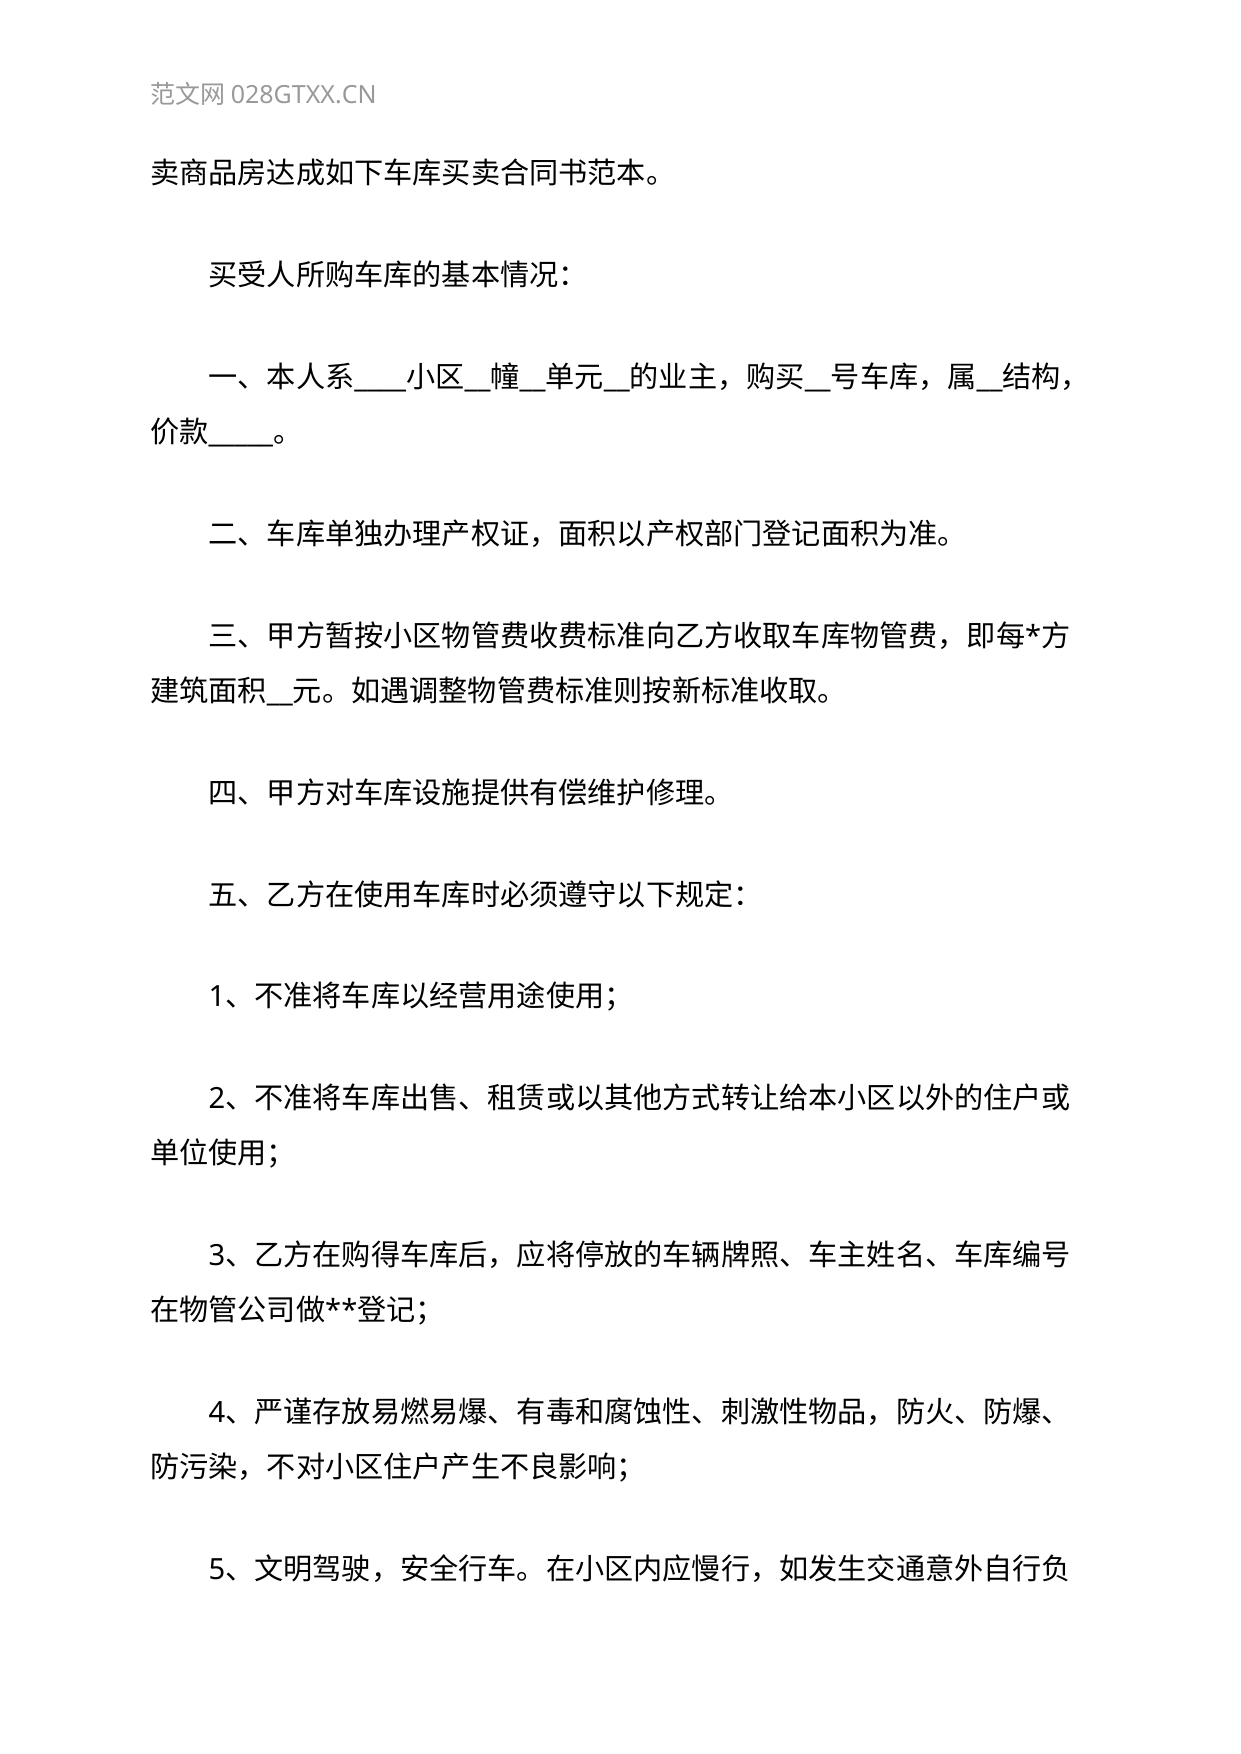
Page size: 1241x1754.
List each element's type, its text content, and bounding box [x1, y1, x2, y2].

text 3、乙方在购得车库后，应将停放的车辆牌照、车主姓名、车库编号在物管公司做**登记； [150, 1232, 1090, 1329]
text 一、本人系____小区__幢__单元__的业主，购买__号车库，属__结构，价款_____。 [150, 353, 1090, 451]
text 2、不准将车库出售、租赁或以其他方式转让给本小区以外的住户或单位使用； [150, 1075, 1090, 1172]
text 二、车库单独办理产权证，面积以产权部门登记面积为准。 [150, 511, 1090, 553]
text 1、不准将车库以经营用途使用； [150, 973, 1090, 1015]
text 买受人所购车库的基本情况： [150, 252, 1090, 294]
text 四、甲方对车库设施提供有偿维护修理。 [150, 769, 1090, 812]
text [150, 150, 1090, 192]
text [150, 1545, 1090, 1588]
text 4、严谨存放易燃易爆、有毒和腐蚀性、刺激性物品，防火、防爆、防污染，不对小区住户产生不良影响； [150, 1388, 1090, 1486]
text 五、乙方在使用车库时必须遵守以下规定： [150, 871, 1090, 913]
text 三、甲方暂按小区物管费收费标准向乙方收取车库物管费，即每*方建筑面积__元。如遇调整物管费标准则按新标准收取。 [150, 612, 1090, 710]
